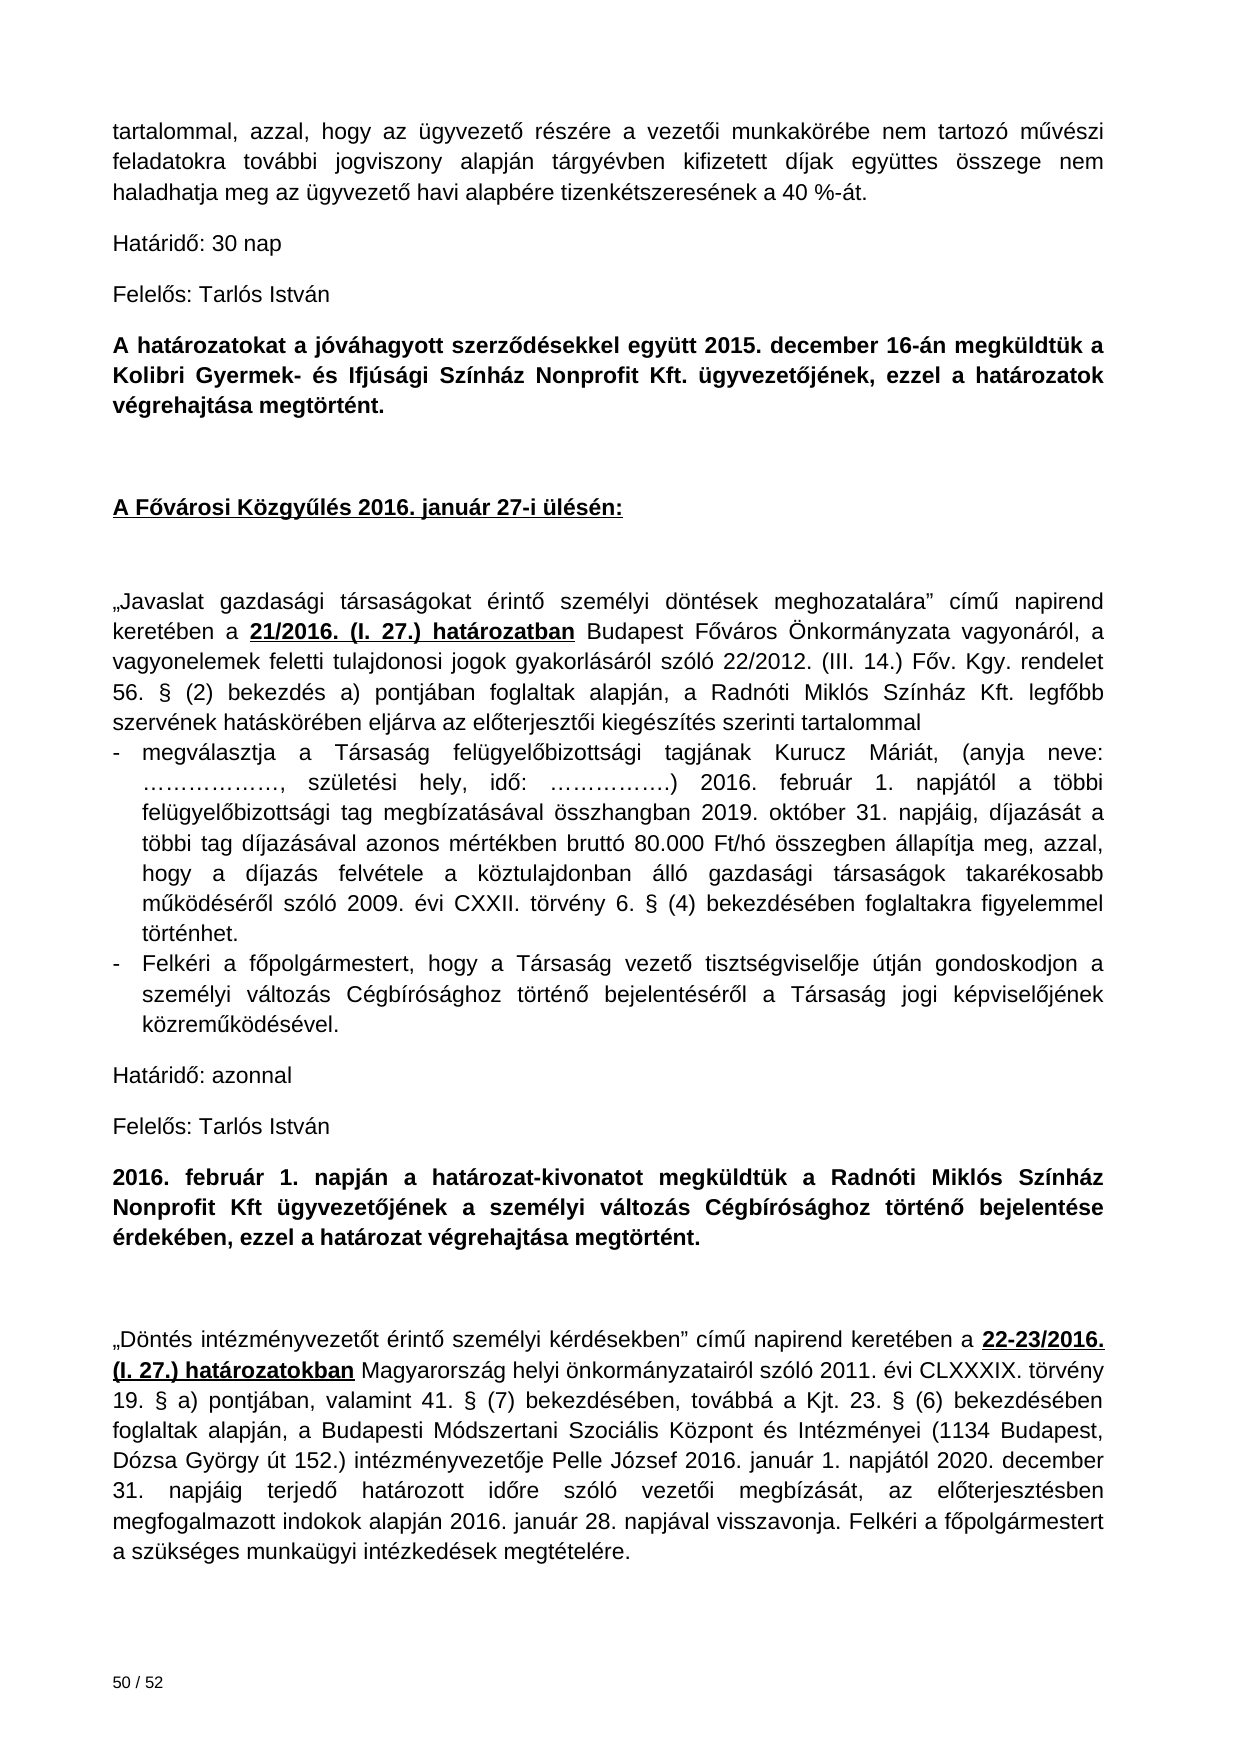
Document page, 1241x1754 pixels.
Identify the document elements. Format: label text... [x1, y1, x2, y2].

text Határidő: azonnal [112, 1062, 1104, 1088]
text A Fővárosi Közgyűlés 2016. január 27-i ülésén: [112, 494, 1104, 521]
text „Döntés intézményvezetőt érintő személyi kérdésekben” című napirend keretében a 22-23/2016. (I. 27.) határozatokban Magyarország helyi önkormányzatairól szóló 2011. évi CLXXXIX. törvény 19. § a) pontjában, valamint 41. § (7) bekezdésében, továbbá a Kjt. 23. § (6) bekezdésében foglaltak alapján, a Budapesti Módszertani Szociális Központ és Intézményei (1134 Budapest, Dózsa György út 152.) intézményvezetője Pelle József 2016. január 1. napjától 2020. december 31. napjáig terjedő határozott időre szóló vezetői megbízását, az előterjesztésben megfogalmazott indokok alapján 2016. január 28. napjával visszavonja. Felkéri a főpolgármestert a szükséges munkaügyi intézkedések megtételére. [112, 1326, 1104, 1564]
text A határozatokat a jóváhagyott szerződésekkel együtt 2015. december 16-án megküldtük a Kolibri Gyermek- és Ifjúsági Színház Nonprofit Kft. ügyvezetőjének, ezzel a határozatok végrehajtása megtörtént. [112, 332, 1104, 418]
text 2016. február 1. napján a határozat-kivonatot megküldtük a Radnóti Miklós Színház Nonprofit Kft ügyvezetőjének a személyi változás Cégbírósághoz történő bejelentése érdekében, ezzel a határozat végrehajtása megtörtént. [112, 1164, 1104, 1251]
text - megválasztja a Társaság felügyelőbizottsági tagjának Kurucz Máriát, (anyja neve: ………………, születési hely, idő: …………….) 2016. február 1. napjától a többi felügyelőbizottsági tag megbízatásával összhangban 2019. október 31. napjáig, díjazását a többi tag díjazásával azonos mértékben bruttó 80.000 Ft/hó összegben állapítja meg, azzal, hogy a díjazás felvétele a köztulajdonban álló gazdasági társaságok takarékosabb működéséről szóló 2009. évi CXXII. törvény 6. § (4) bekezdésében foglaltakra figyelemmel történhet. [112, 739, 1104, 947]
text - Felkéri a főpolgármestert, hogy a Társaság vezető tisztségviselője útján gondoskodjon a személyi változás Cégbírósághoz történő bejelentéséről a Társaság jogi képviselőjének közreműködésével. [112, 950, 1104, 1037]
text Felelős: Tarlós István [112, 1113, 1104, 1139]
text Felelős: Tarlós István [112, 281, 1104, 307]
text „Javaslat gazdasági társaságokat érintő személyi döntések meghozatalára” című napirend keretében a 21/2016. (I. 27.) határozatban Budapest Főváros Önkormányzata vagyonáról, a vagyonelemek feletti tulajdonosi jogok gyakorlásáról szóló 22/2012. (III. 14.) Főv. Kgy. rendelet 56. § (2) bekezdés a) pontjában foglaltak alapján, a Radnóti Miklós Színház Kft. legfőbb szervének hatáskörében eljárva az előterjesztői kiegészítés szerinti tartalommal [112, 588, 1104, 735]
text Határidő: 30 nap [112, 229, 1104, 256]
